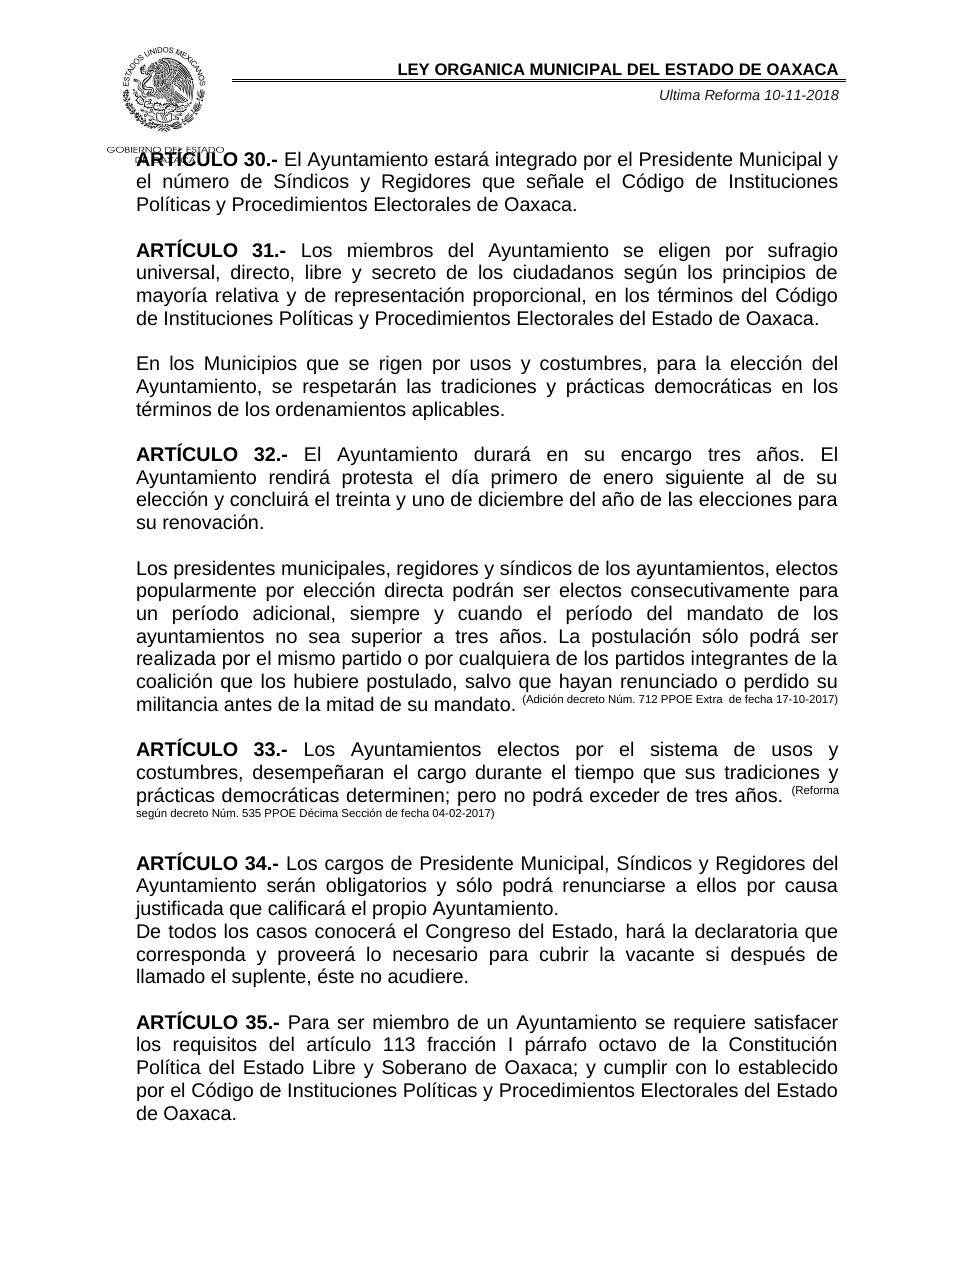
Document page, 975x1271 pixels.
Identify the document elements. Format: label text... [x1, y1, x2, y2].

text ARTÍCULO 33.- Los Ayuntamientos electos por el sistema de usos y costumbres, desempeñaran el cargo durante el tiempo que sus tradiciones y prácticas democráticas determinen; pero no podrá exceder de tres años. (Reforma según decreto Núm. 535 PPOE Décima Sección de fecha 04-02-2017) [136, 738, 839, 829]
picture [104, 44, 227, 166]
text ARTÍCULO 35.- Para ser miembro de un Ayuntamiento se requiere satisfacer los requisitos del artículo 113 fracción I párrafo octavo de la Constitución Política del Estado Libre y Soberano de Oaxaca; y cumplir con lo establecido por el Código de Instituciones Políticas y Procedimientos Electorales del Estado de Oaxaca. [136, 1011, 839, 1124]
text ARTÍCULO 30.- El Ayuntamiento estará integrado por el Presidente Municipal y el número de Síndicos y Regidores que señale el Código de Instituciones Políticas y Procedimientos Electorales de Oaxaca. [136, 148, 839, 216]
text De todos los casos conocerá el Congreso del Estado, hará la declaratoria que corresponda y proveerá lo necesario para cubrir la vacante si después de llamado el suplente, éste no acudiere. [136, 920, 839, 988]
text Los presidentes municipales, regidores y síndicos de los ayuntamientos, electos popularmente por elección directa podrán ser electos consecutivamente para un período adicional, siempre y cuando el período del mandato de los ayuntamientos no sea superior a tres años. La postulación sólo podrá ser realizada por el mismo partido o por cualquiera de los partidos integrantes de la coalición que los hubiere postulado, salvo que hayan renunciado o perdido su militancia antes de la mitad de su mandato. (Adición decreto Núm. 712 PPOE Extra de fecha 17-10-2017) [136, 556, 839, 715]
text En los Municipios que se rigen por usos y costumbres, para la elección del Ayuntamiento, se respetarán las tradiciones y prácticas democráticas en los términos de los ordenamientos aplicables. [136, 352, 839, 420]
text ARTÍCULO 34.- Los cargos de Presidente Municipal, Síndicos y Regidores del Ayuntamiento serán obligatorios y sólo podrá renunciarse a ellos por causa justificada que calificará el propio Ayuntamiento. [136, 852, 839, 920]
text ARTÍCULO 31.- Los miembros del Ayuntamiento se eligen por sufragio universal, directo, libre y secreto de los ciudadanos según los principios de mayoría relativa y de representación proporcional, en los términos del Código de Instituciones Políticas y Procedimientos Electorales del Estado de Oaxaca. [136, 238, 839, 329]
text ARTÍCULO 32.- El Ayuntamiento durará en su encargo tres años. El Ayuntamiento rendirá protesta el día primero de enero siguiente al de su elección y concluirá el treinta y uno de diciembre del año de las elecciones para su renovación. [136, 443, 839, 534]
